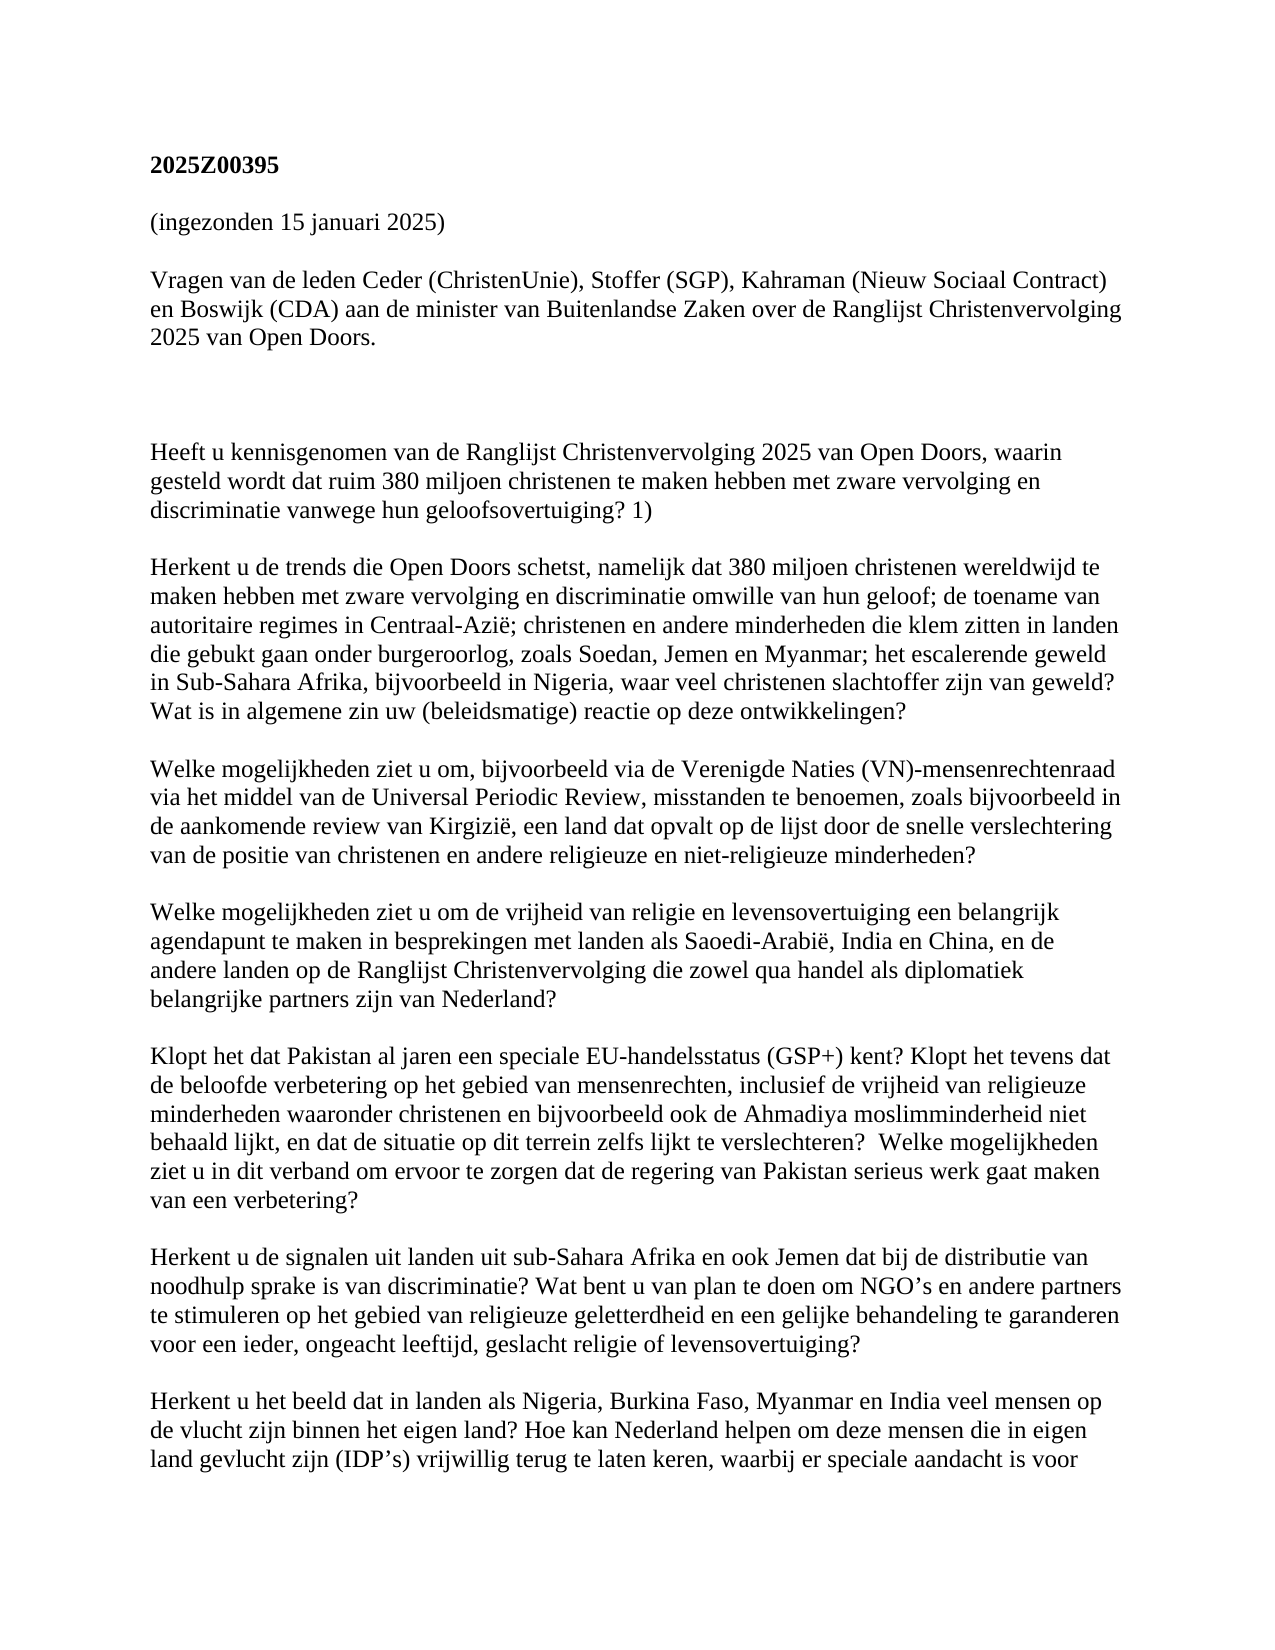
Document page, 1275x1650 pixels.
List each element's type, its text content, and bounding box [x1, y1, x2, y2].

text (ingezonden 15 januari 2025) [150, 207, 1125, 265]
text Vragen van de leden Ceder (ChristenUnie), Stoffer (SGP), Kahraman (Nieuw Sociaal Contract) en Boswijk (CDA) aan de minister van Buitenlandse Zaken over de Ranglijst Christenvervolging 2025 van Open Doors. [150, 265, 1125, 380]
text 2025Z00395 [150, 150, 1125, 207]
